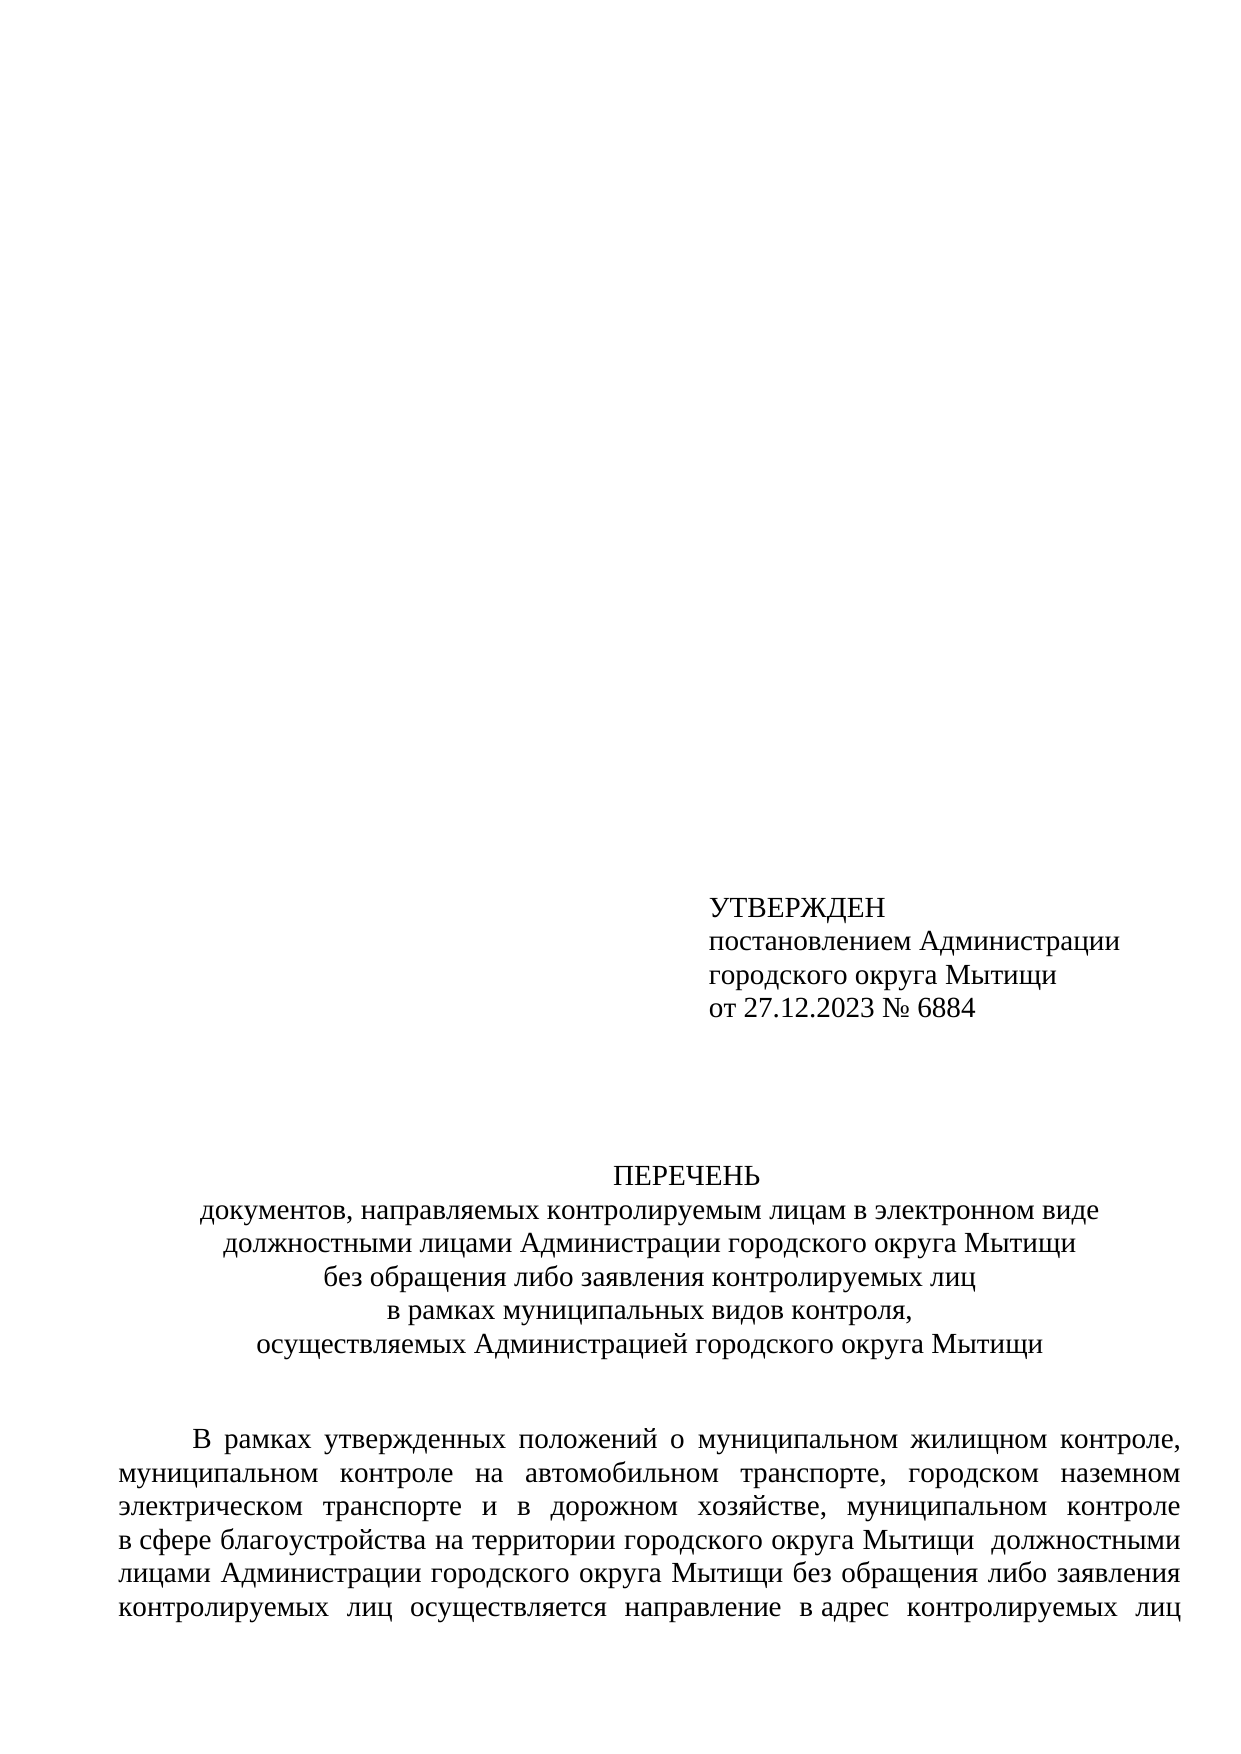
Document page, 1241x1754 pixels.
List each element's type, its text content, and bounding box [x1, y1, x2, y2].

text должностными лицами Администрации городского округа Мытищи [118, 1225, 1181, 1259]
text ПЕРЕЧЕНЬ [118, 1158, 1181, 1192]
text УТВЕРЖДЕН [709, 890, 1181, 923]
text постановлением Администрации [709, 923, 1181, 957]
text осуществляемых Администрацией городского округа Мытищи [118, 1326, 1181, 1359]
text документов, направляемых контролируемым лицам в электронном виде [118, 1192, 1181, 1225]
text без обращения либо заявления контролируемых лиц [118, 1259, 1181, 1292]
text в рамках муниципальных видов контроля, [118, 1292, 1181, 1326]
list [118, 1421, 1181, 1622]
text городского округа Мытищи [709, 957, 1181, 991]
text от 27.12.2023 № 6884 [709, 991, 1181, 1024]
